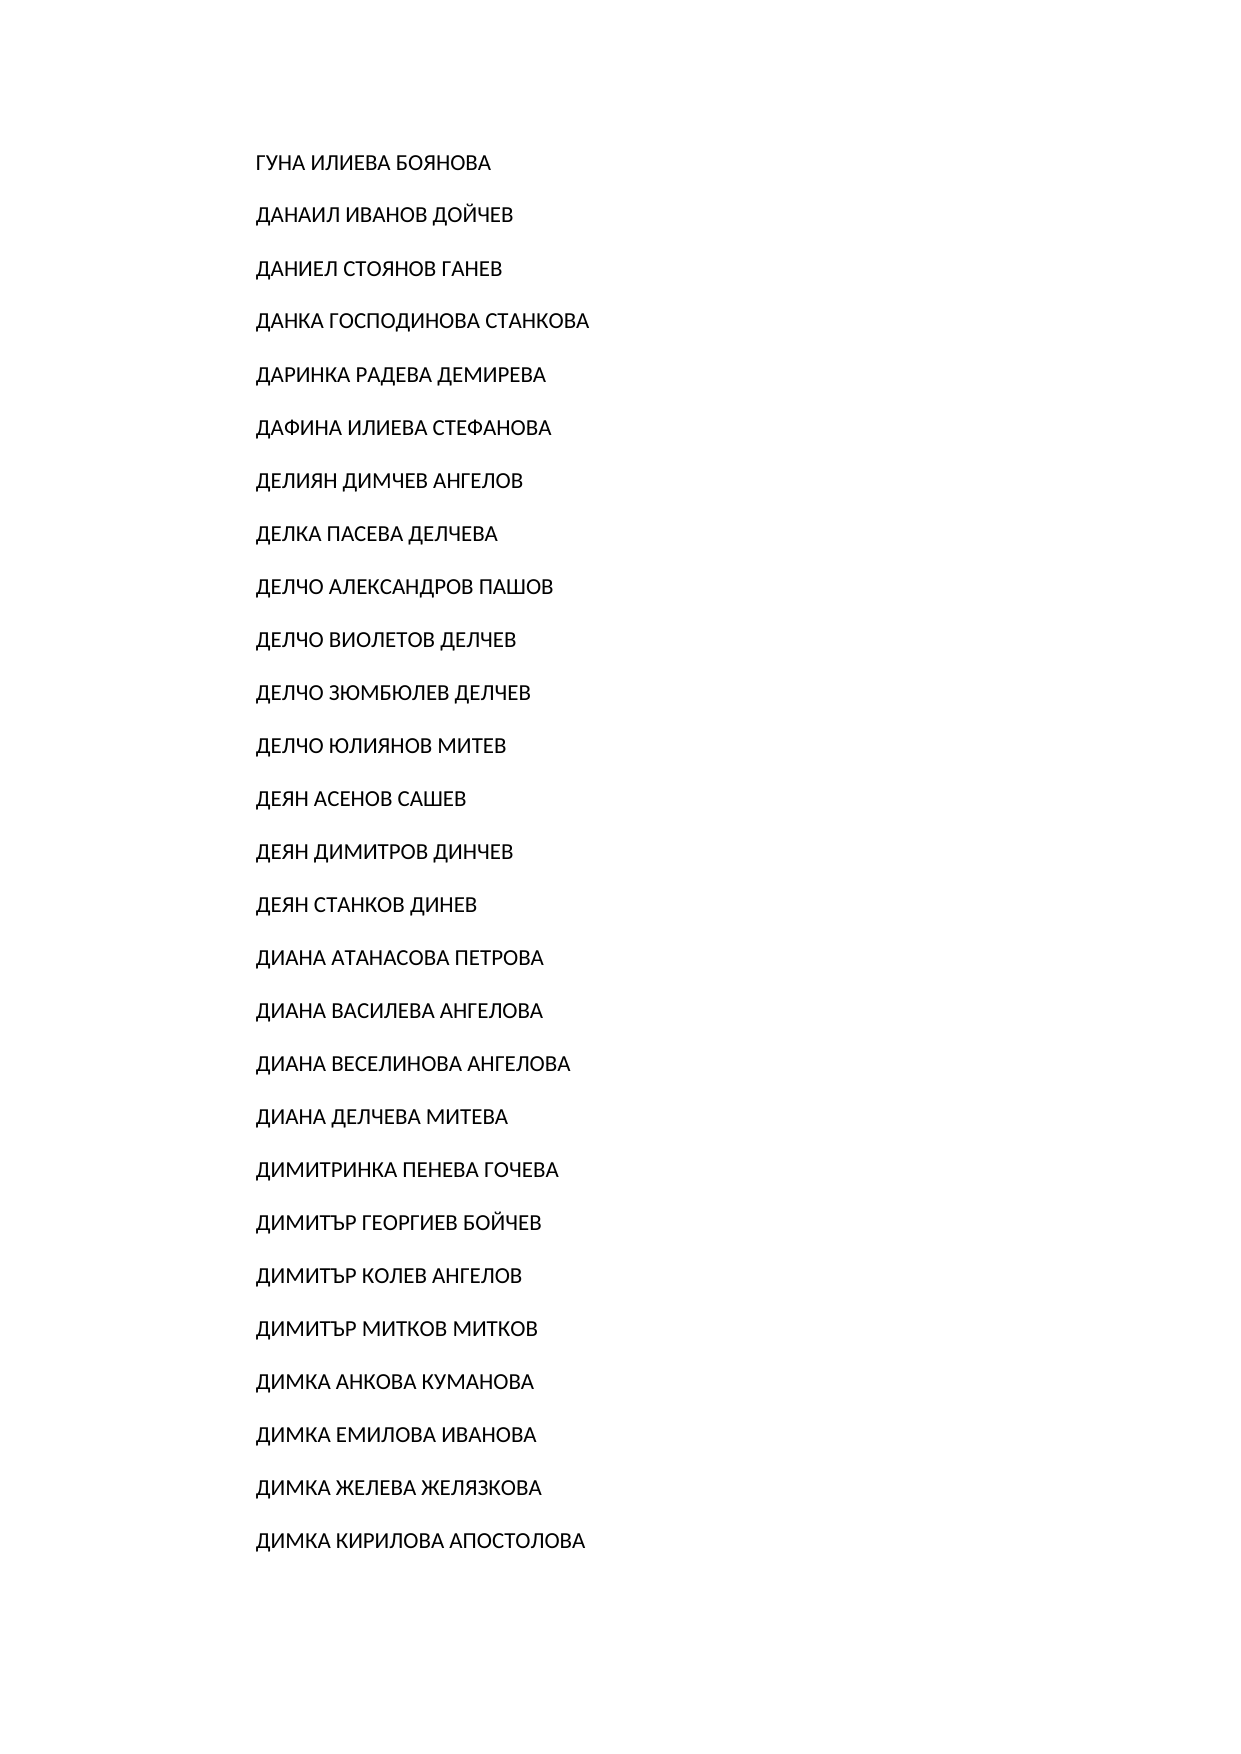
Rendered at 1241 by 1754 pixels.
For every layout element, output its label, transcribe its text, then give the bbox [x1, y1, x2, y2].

text ДИМИТЪР КОЛЕВ АНГЕЛОВ [148, 1261, 1093, 1289]
text ДЕЛЧО ВИОЛЕТОВ ДЕЛЧЕВ [148, 625, 1093, 653]
text ДЕЯН ДИМИТРОВ ДИНЧЕВ [148, 837, 1093, 865]
text ДАНКА ГОСПОДИНОВА СТАНКОВА [148, 307, 1093, 335]
text ДИМИТЪР ГЕОРГИЕВ БОЙЧЕВ [148, 1208, 1093, 1236]
text ДЕЛИЯН ДИМЧЕВ АНГЕЛОВ [148, 466, 1093, 494]
text ДИАНА ВЕСЕЛИНОВА АНГЕЛОВА [148, 1049, 1093, 1077]
text ДИАНА ВАСИЛЕВА АНГЕЛОВА [148, 996, 1093, 1024]
text ДИМКА АНКОВА КУМАНОВА [148, 1367, 1093, 1395]
text ДЕЛЧО ЗЮМБЮЛЕВ ДЕЛЧЕВ [148, 678, 1093, 706]
text ДИАНА ДЕЛЧЕВА МИТЕВА [148, 1102, 1093, 1130]
text ДЕЛЧО ЮЛИЯНОВ МИТЕВ [148, 731, 1093, 759]
text ДИМКА КИРИЛОВА АПОСТОЛОВА [148, 1526, 1093, 1554]
text ДЕЯН АСЕНОВ САШЕВ [148, 784, 1093, 812]
text ДАФИНА ИЛИЕВА СТЕФАНОВА [148, 413, 1093, 441]
text ДЕЛЧО АЛЕКСАНДРОВ ПАШОВ [148, 572, 1093, 600]
text ДАНАИЛ ИВАНОВ ДОЙЧЕВ [148, 201, 1093, 229]
text ДЕЯН СТАНКОВ ДИНЕВ [148, 890, 1093, 918]
text ДАНИЕЛ СТОЯНОВ ГАНЕВ [148, 254, 1093, 282]
text ДАРИНКА РАДЕВА ДЕМИРЕВА [148, 360, 1093, 388]
text ДИМКА ЕМИЛОВА ИВАНОВА [148, 1420, 1093, 1448]
text ДИМИТЪР МИТКОВ МИТКОВ [148, 1314, 1093, 1342]
text ДЕЛКА ПАСЕВА ДЕЛЧЕВА [148, 519, 1093, 547]
text ГУНА ИЛИЕВА БОЯНОВА [148, 148, 1093, 176]
text ДИАНА АТАНАСОВА ПЕТРОВА [148, 943, 1093, 971]
text ДИМКА ЖЕЛЕВА ЖЕЛЯЗКОВА [148, 1473, 1093, 1501]
text ДИМИТРИНКА ПЕНЕВА ГОЧЕВА [148, 1155, 1093, 1183]
